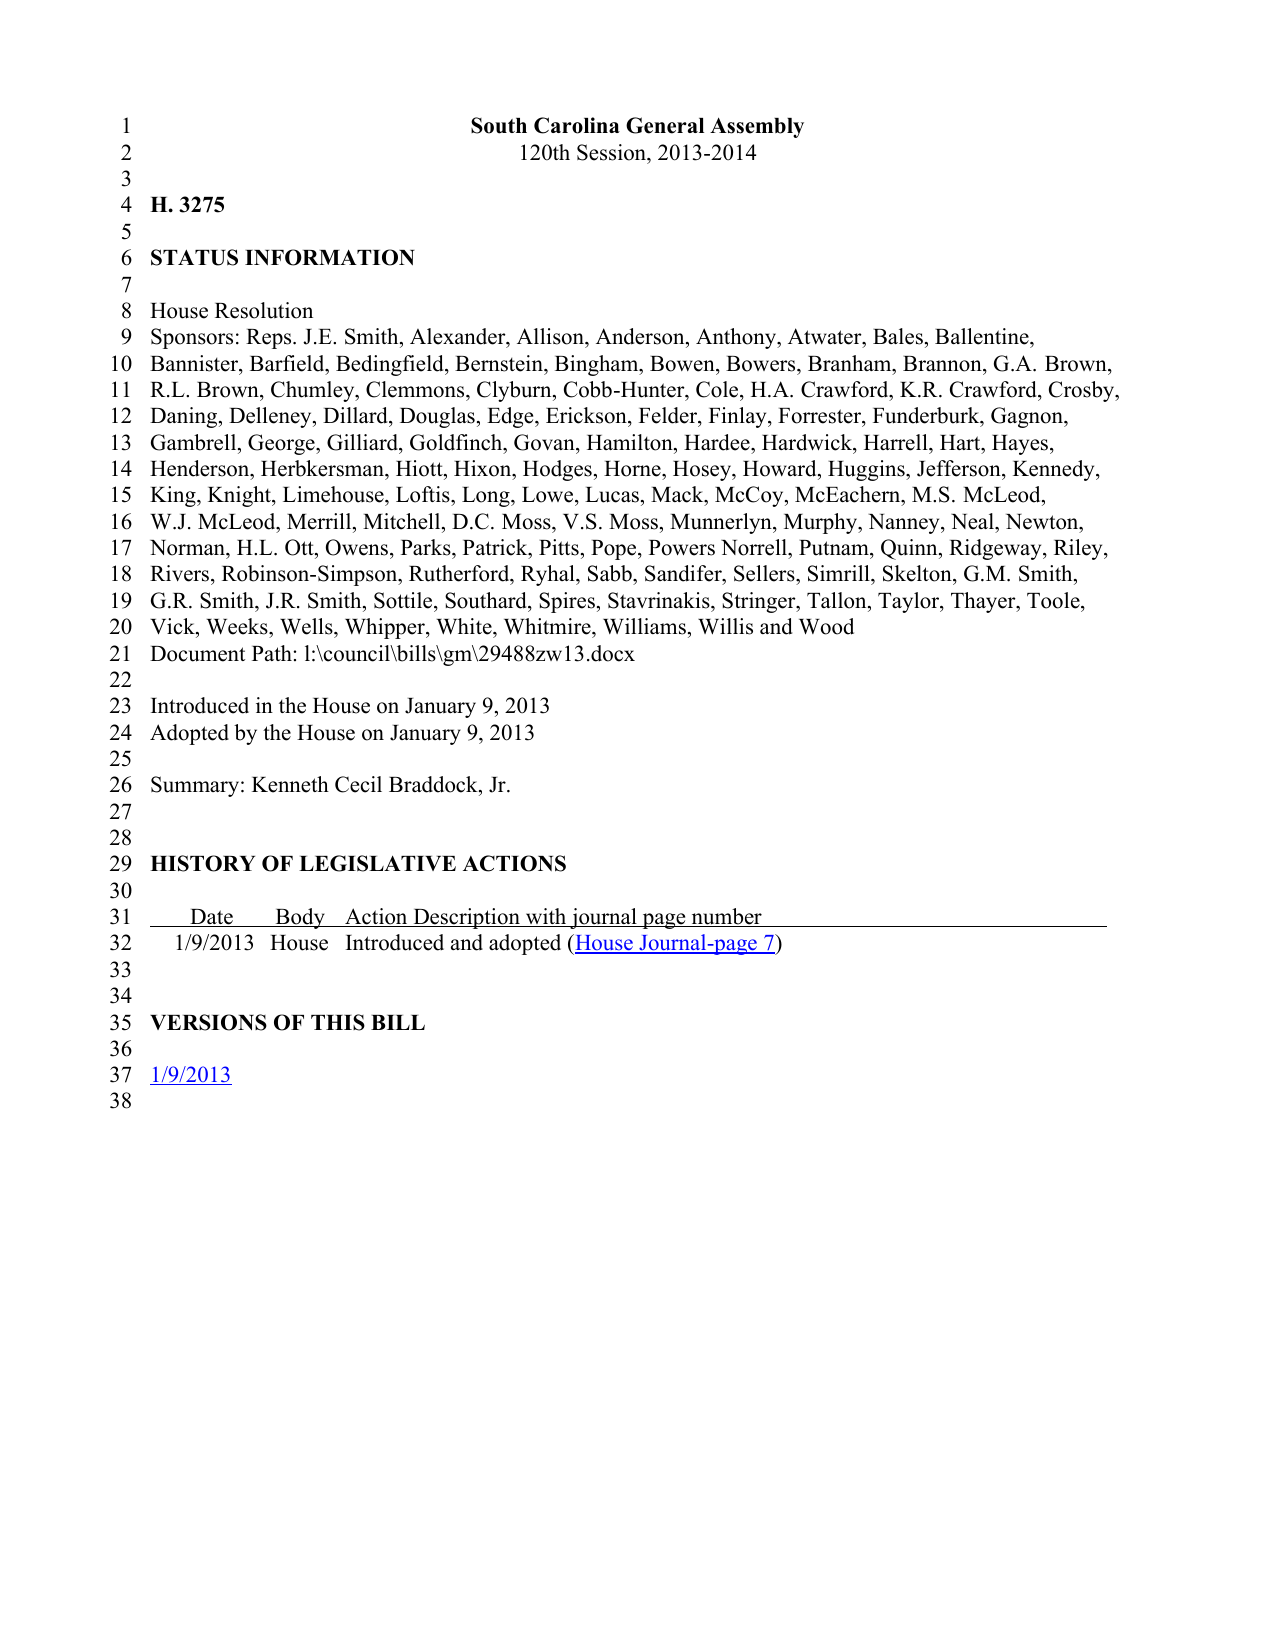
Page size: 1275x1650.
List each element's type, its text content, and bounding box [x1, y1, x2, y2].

text Date Body Action Description with journal page number [150, 903, 1125, 929]
text Summary: Kenneth Cecil Braddock, Jr. [150, 771, 1125, 798]
text VERSIONS OF THIS BILL [150, 1008, 1125, 1035]
text House Resolution [150, 297, 1125, 323]
text H. 3275 [150, 192, 1125, 218]
text Sponsors: Reps. J.E. Smith, Alexander, Allison, Anderson, Anthony, Atwater, Bales, Ballentine, Bannister, Barfield, Bedingfield, Bernstein, Bingham, Bowen, Bowers, Branham, Brannon, G.A. Brown, R.L. Brown, Chumley, Clemmons, Clyburn, Cobb-Hunter, Cole, H.A. Crawford, K.R. Crawford, Crosby, Daning, Delleney, Dillard, Douglas, Edge, Erickson, Felder, Finlay, Forrester, Funderburk, Gagnon, Gambrell, George, Gilliard, Goldfinch, Govan, Hamilton, Hardee, Hardwick, Harrell, Hart, Hayes, Henderson, Herbkersman, Hiott, Hixon, Hodges, Horne, Hosey, Howard, Huggins, Jefferson, Kennedy, King, Knight, Limehouse, Loftis, Long, Lowe, Lucas, Mack, McCoy, McEachern, M.S. McLeod, W.J. McLeod, Merrill, Mitchell, D.C. Moss, V.S. Moss, Munnerlyn, Murphy, Nanney, Neal, Newton, Norman, H.L. Ott, Owens, Parks, Patrick, Pitts, Pope, Powers Norrell, Putnam, Quinn, Ridgeway, Riley, Rivers, Robinson-Simpson, Rutherford, Ryhal, Sabb, Sandifer, Sellers, Simrill, Skelton, G.M. Smith, G.R. Smith, J.R. Smith, Sottile, Southard, Spires, Stavrinakis, Stringer, Tallon, Taylor, Thayer, Toole, Vick, Weeks, Wells, Whipper, White, Whitmire, Williams, Willis and Wood [150, 323, 1125, 639]
text 120th Session, 2013-2014 [150, 139, 1125, 165]
text 1/9/2013 House Introduced and adopted (House Journal-page 7) [150, 929, 1125, 956]
text Introduced in the House on January 9, 2013 [150, 692, 1125, 719]
text STATUS INFORMATION [150, 244, 1125, 271]
text South Carolina General Assembly [150, 112, 1125, 139]
text Document Path: l:\council\bills\gm\29488zw13.docx [150, 639, 1125, 666]
text Adopted by the House on January 9, 2013 [150, 719, 1125, 745]
text HISTORY OF LEGISLATIVE ACTIONS [150, 850, 1125, 877]
text 1/9/2013 [150, 1061, 1125, 1088]
